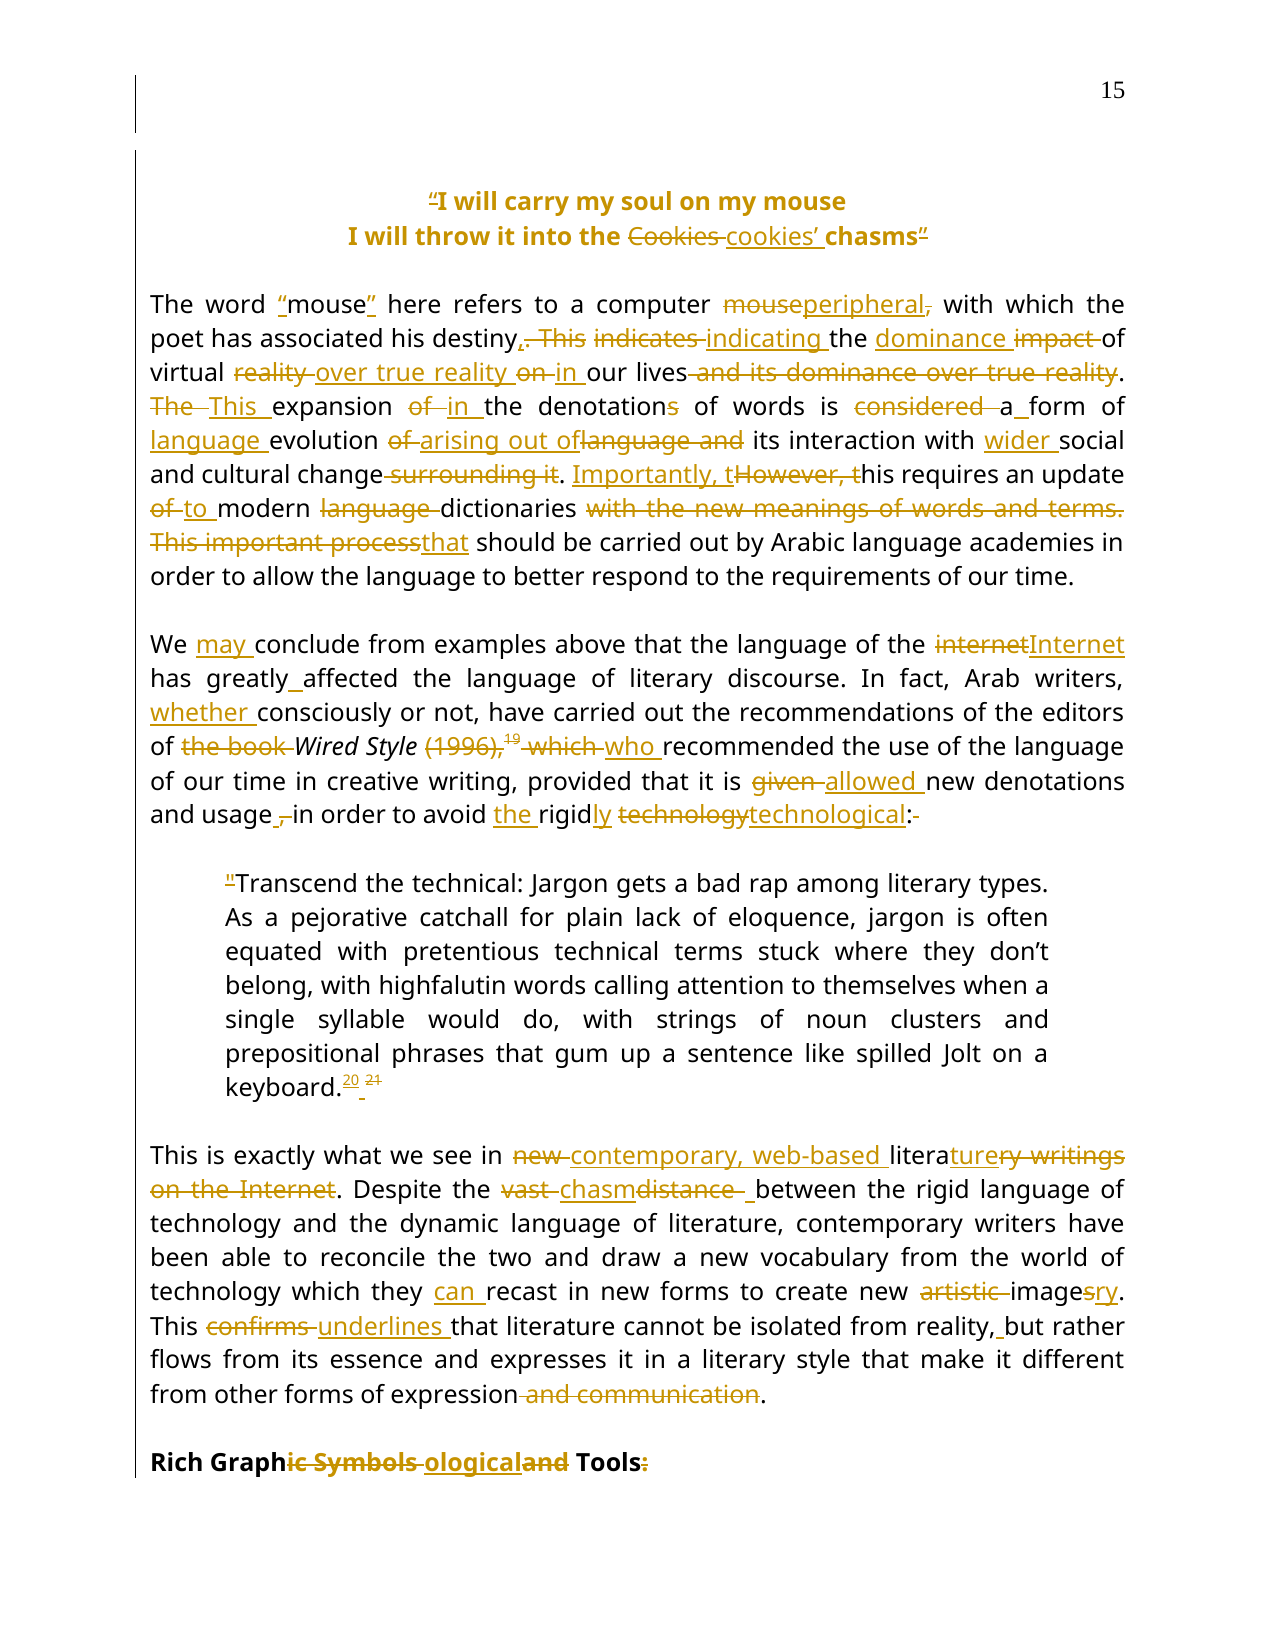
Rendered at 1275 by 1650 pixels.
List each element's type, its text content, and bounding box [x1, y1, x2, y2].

text We conclude from examples above that the language of the has greatlyaffected the language of literary discourse. In fact, Arab writers, consciously or not, have carried out the recommendations of the editors of Wired Style recommended the use of the language of our time in creative writing, provided that it is new denotations and usagein order to avoid rigid : [150, 627, 1125, 831]
text Transcend the technical: Jargon gets a bad rap among literary types. As a pejorative catchall for plain lack of eloquence, jargon is often equated with pretentious technical terms stuck where they don’t belong, with highfalutin words calling attention to themselves when a single syllable would do, with strings of noun clusters and prepositional phrases that gum up a sentence like spilled Jolt on a keyboard. [225, 865, 1050, 1104]
text Rich Graph Tools [150, 1444, 1125, 1478]
text The word mouse here refers to a computer with which the poet has associated his destiny the of virtual our lives. expansion the denotation of words is aform of evolution its interaction with social and cultural change. his requires an update modern dictionaries should be carried out by Arabic language academies in order to allow the language to better respond to the requirements of our time. [150, 286, 1125, 593]
text I will throw it into the chasms [150, 218, 1125, 252]
text This is exactly what we see in litera. Despite the between the rigid language of technology and the dynamic language of literature, contemporary writers have been able to reconcile the two and draw a new vocabulary from the world of technology which they recast in new forms to create new image. This that literature cannot be isolated from reality,but rather flows from its essence and expresses it in a literary style that make it different from other forms of expression. [150, 1138, 1125, 1410]
text I will carry my soul on my mouse [150, 184, 1125, 218]
